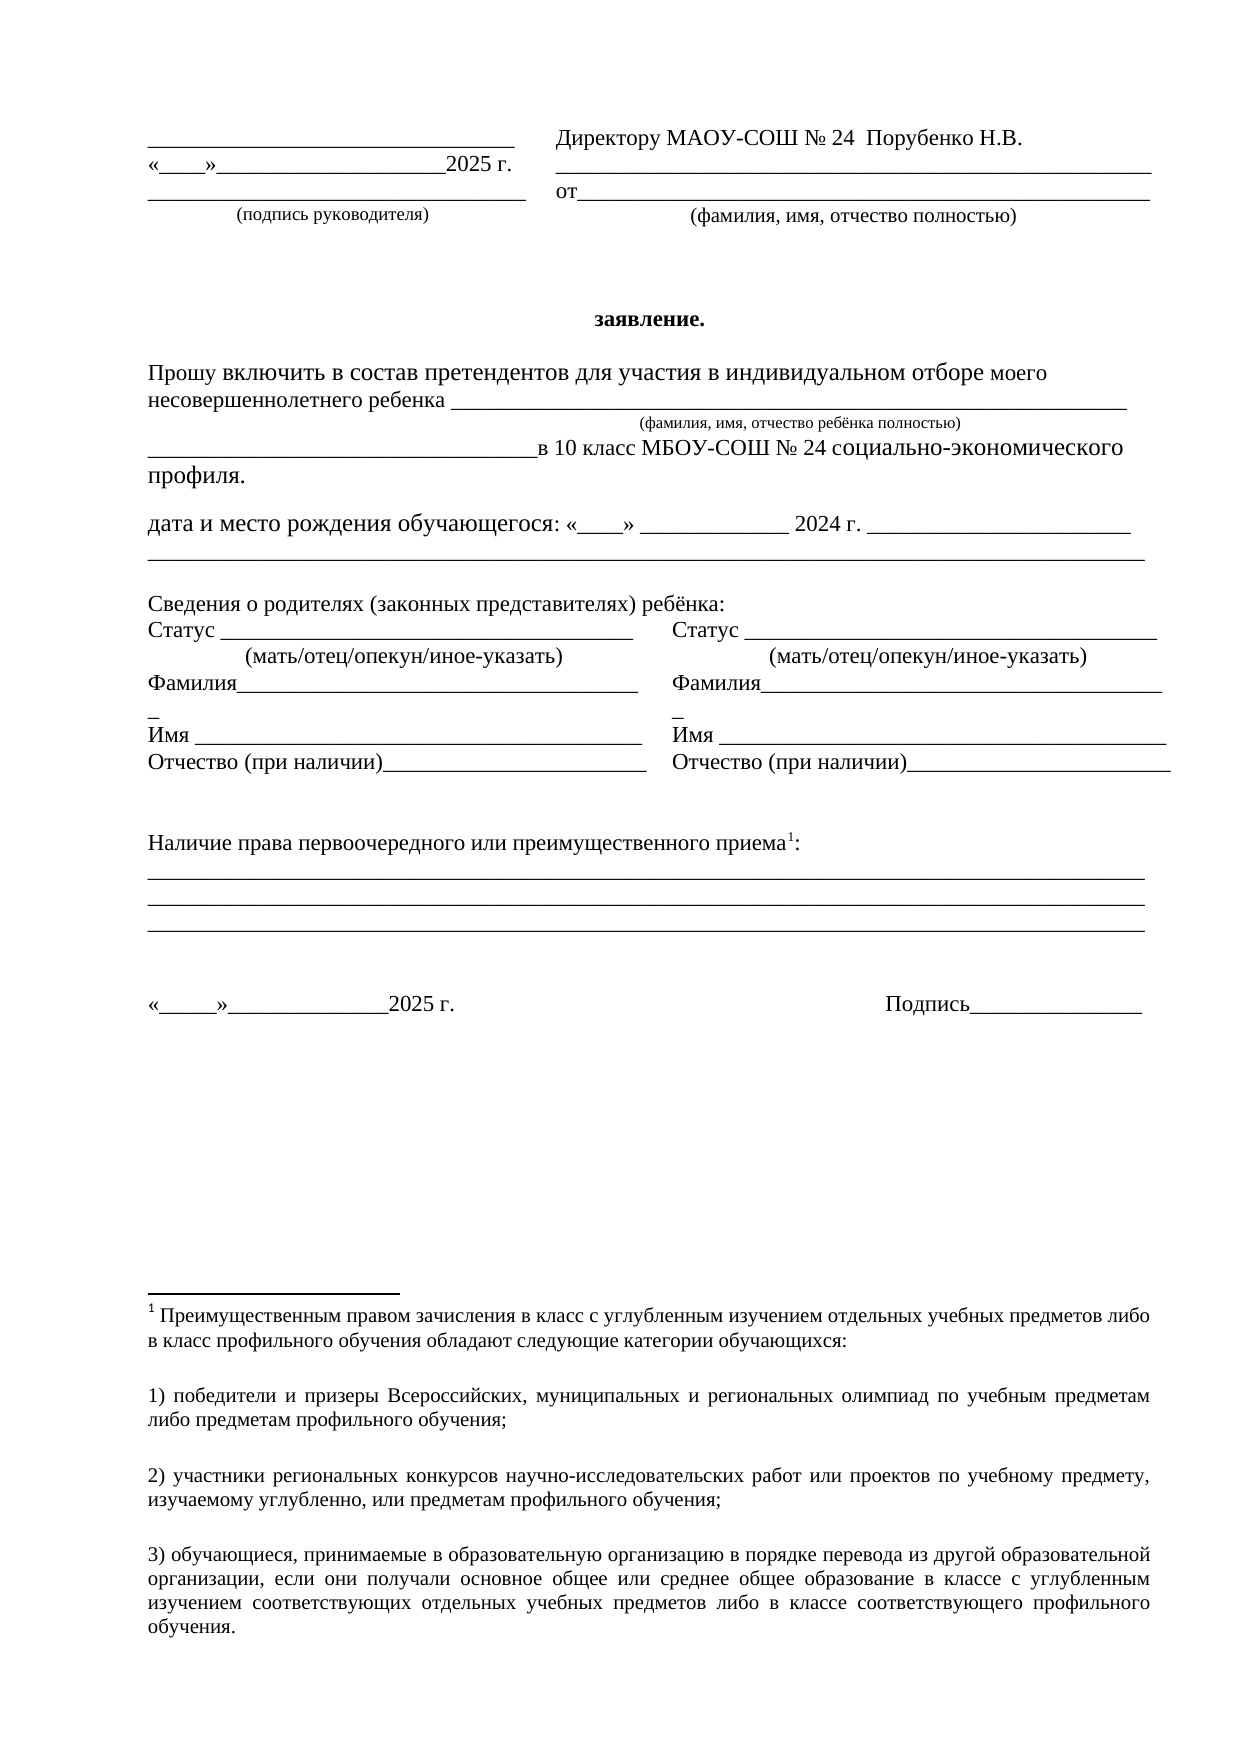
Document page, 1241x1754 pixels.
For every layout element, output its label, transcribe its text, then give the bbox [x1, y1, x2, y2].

table_header Статус ____________________________________ (мать/отец/опекун/иное-указать) Фамилия____________________________________ Имя _______________________________________ Отчество (при наличии)_______________________ [136, 616, 661, 801]
text Наличие права первоочередного или преимущественного приема: [148, 829, 1152, 856]
text _______________________________________________________________________________________ [148, 908, 1152, 935]
text _______________________________________________________________________________________ [148, 856, 1152, 882]
text (фамилия, имя, отчество ребёнка полностью) [148, 412, 1152, 432]
text _______________________________________________________________________________________ [148, 882, 1152, 908]
text __________________________________в 10 класс МБОУ-СОШ № 24 социально-экономического профиля. [148, 432, 1152, 489]
table_header Статус ____________________________________ (мать/отец/опекун/иное-указать) Фамилия____________________________________ Имя _______________________________________ Отчество (при наличии)_______________________ [661, 616, 1185, 801]
table_header Директору МАОУ-СОШ № 24 Порубенко Н.В. ____________________________________________________ от__________________________________________________ (фамилия, имя, отчество полностью) [544, 124, 1163, 304]
text _______________________________________________________________________________________ [148, 537, 1152, 563]
text дата и место рождения обучающегося: «____» _____________ 2024 г. _______________________ [148, 508, 1152, 537]
text заявление. [148, 304, 1152, 331]
table_header ________________________________ «____»____________________2025 г. _________________________________ (подпись руководителя) [136, 124, 544, 304]
text «_____»______________2025 г. Подпись_______________ [148, 990, 1152, 1042]
text Сведения о родителях (законных представителях) ребёнка: [148, 590, 1152, 616]
text Прошу включить в состав претендентов для участия в индивидуальном отборе моего несовершеннолетнего ребенка ___________________________________________________________ [148, 357, 1152, 412]
